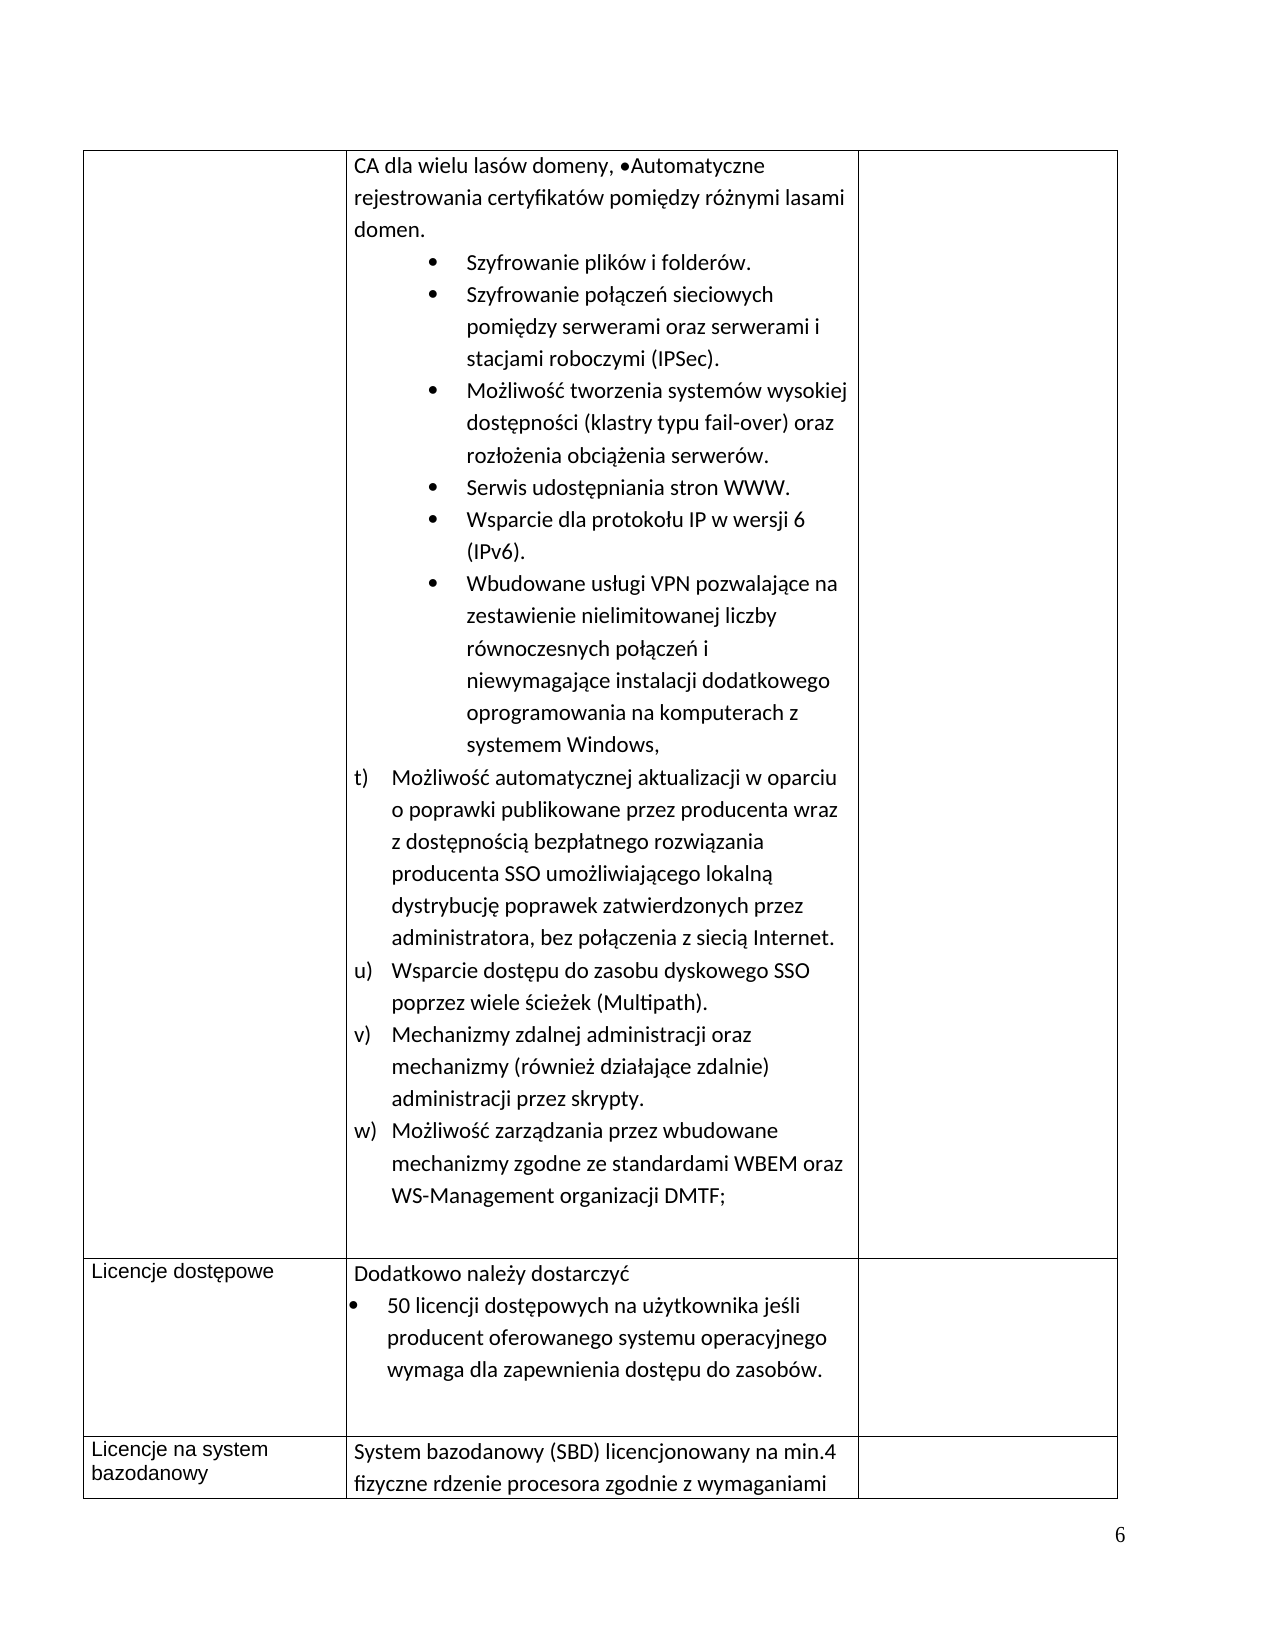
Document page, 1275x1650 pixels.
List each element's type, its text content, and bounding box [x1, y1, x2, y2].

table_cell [84, 1437, 346, 1497]
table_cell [347, 151, 858, 1258]
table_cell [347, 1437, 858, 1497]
table_cell [859, 1437, 1117, 1497]
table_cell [84, 151, 346, 1258]
table_cell [859, 151, 1117, 1258]
table_cell Licencje dostępowe [84, 1259, 346, 1436]
table_cell Dodatkowo należy dostarczyć 50 licencji dostępowych na użytkownika jeśli producent oferowanego systemu operacyjnego wymaga dla zapewnienia dostępu do zasobów. [347, 1259, 858, 1436]
table_cell [859, 1259, 1117, 1436]
